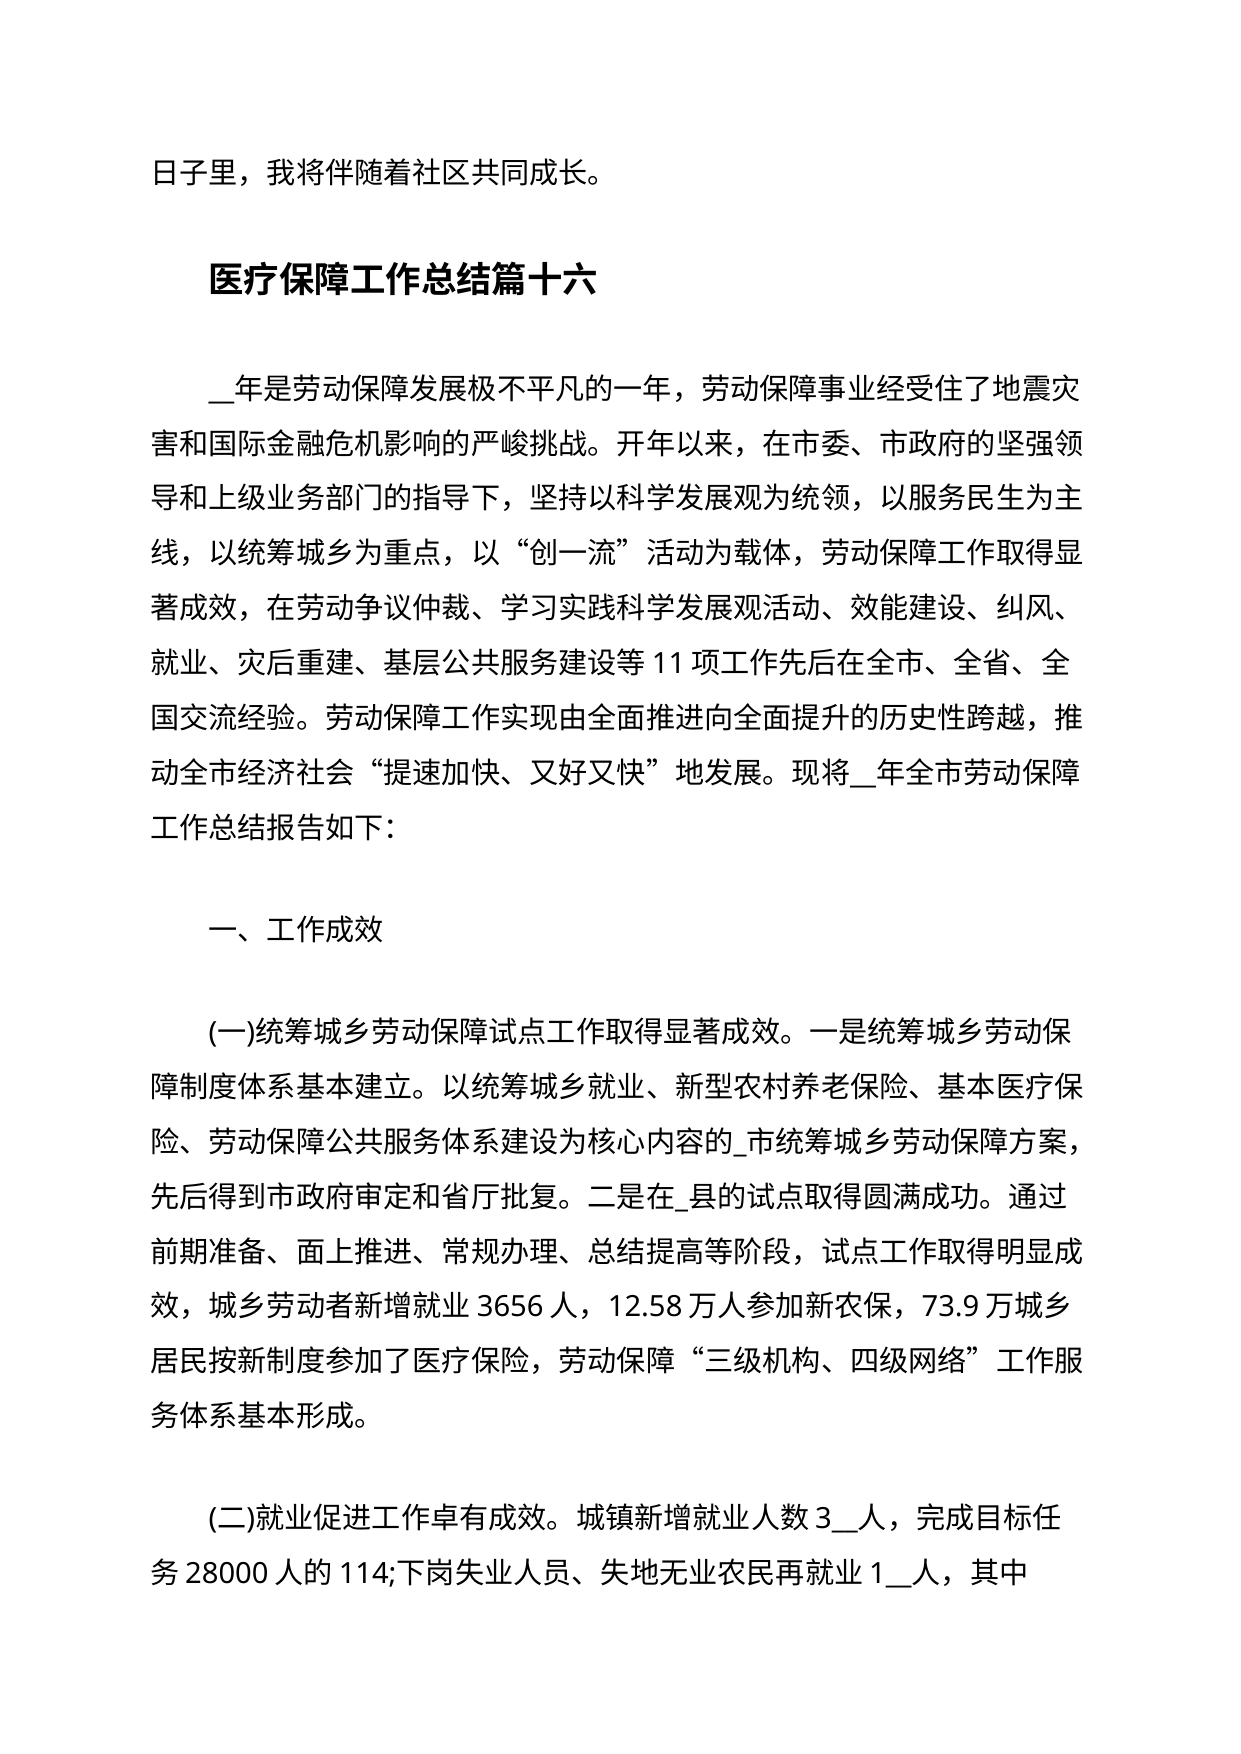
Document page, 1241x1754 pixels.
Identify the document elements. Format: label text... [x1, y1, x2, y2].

text __年是劳动保障发展极不平凡的一年，劳动保障事业经受住了地震灾害和国际金融危机影响的严峻挑战。开年以来，在市委、市政府的坚强领导和上级业务部门的指导下，坚持以科学发展观为统领，以服务民生为主线，以统筹城乡为重点，以“创一流”活动为载体，劳动保障工作取得显著成效，在劳动争议仲裁、学习实践科学发展观活动、效能建设、纠风、就业、灾后重建、基层公共服务建设等11项工作先后在全市、全省、全国交流经验。劳动保障工作实现由全面推进向全面提升的历史性跨越，推动全市经济社会“提速加快、又好又快”地发展。现将__年全市劳动保障工作总结报告如下： [150, 365, 1090, 847]
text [150, 1495, 1090, 1592]
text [150, 150, 1090, 192]
text 医疗保障工作总结篇十六 [150, 252, 1090, 303]
text 一、工作成效 [150, 906, 1090, 949]
text (一)统筹城乡劳动保障试点工作取得显著成效。一是统筹城乡劳动保障制度体系基本建立。以统筹城乡就业、新型农村养老保险、基本医疗保险、劳动保障公共服务体系建设为核心内容的_市统筹城乡劳动保障方案，先后得到市政府审定和省厅批复。二是在_县的试点取得圆满成功。通过前期准备、面上推进、常规办理、总结提高等阶段，试点工作取得明显成效，城乡劳动者新增就业3656人，12.58万人参加新农保，73.9万城乡居民按新制度参加了医疗保险，劳动保障“三级机构、四级网络”工作服务体系基本形成。 [150, 1008, 1090, 1435]
